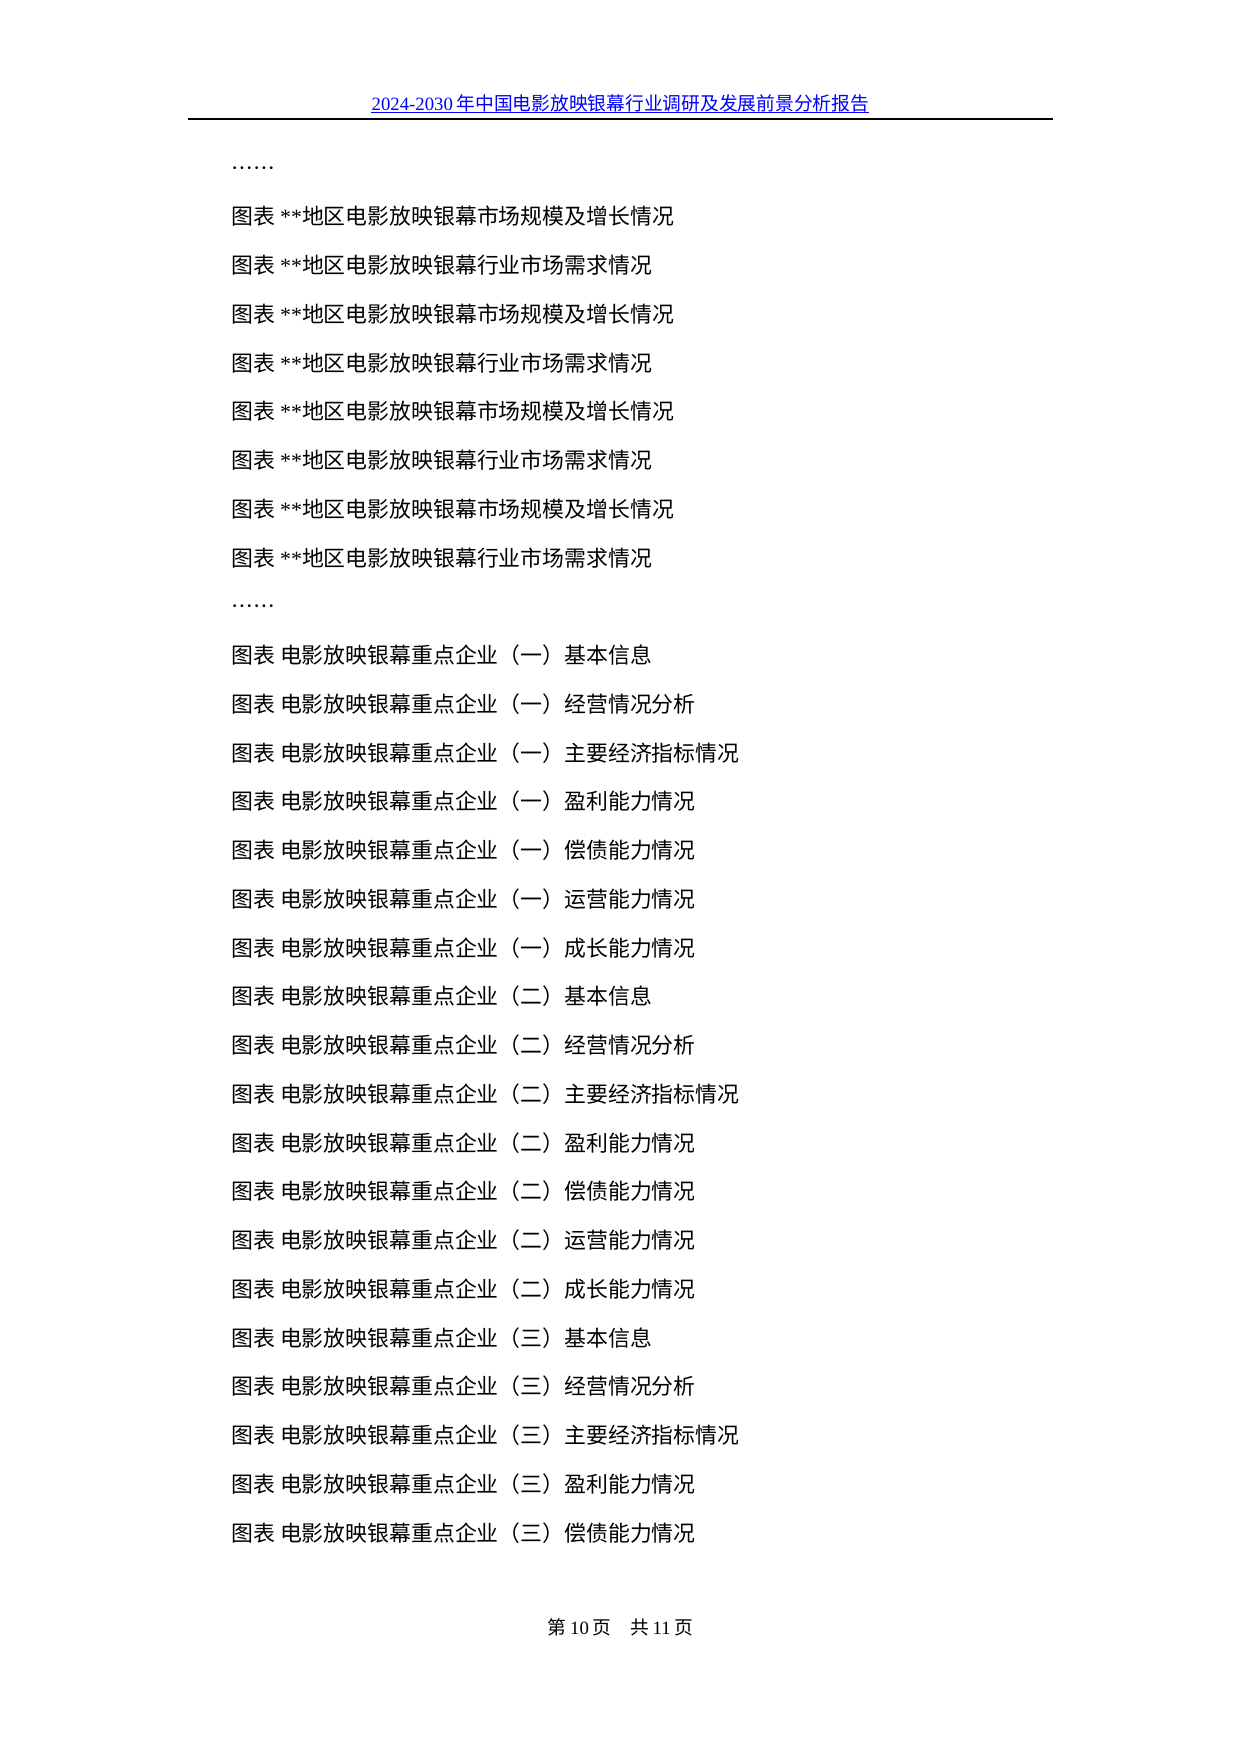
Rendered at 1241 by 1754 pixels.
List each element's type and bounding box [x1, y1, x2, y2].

text [187, 150, 1053, 1548]
